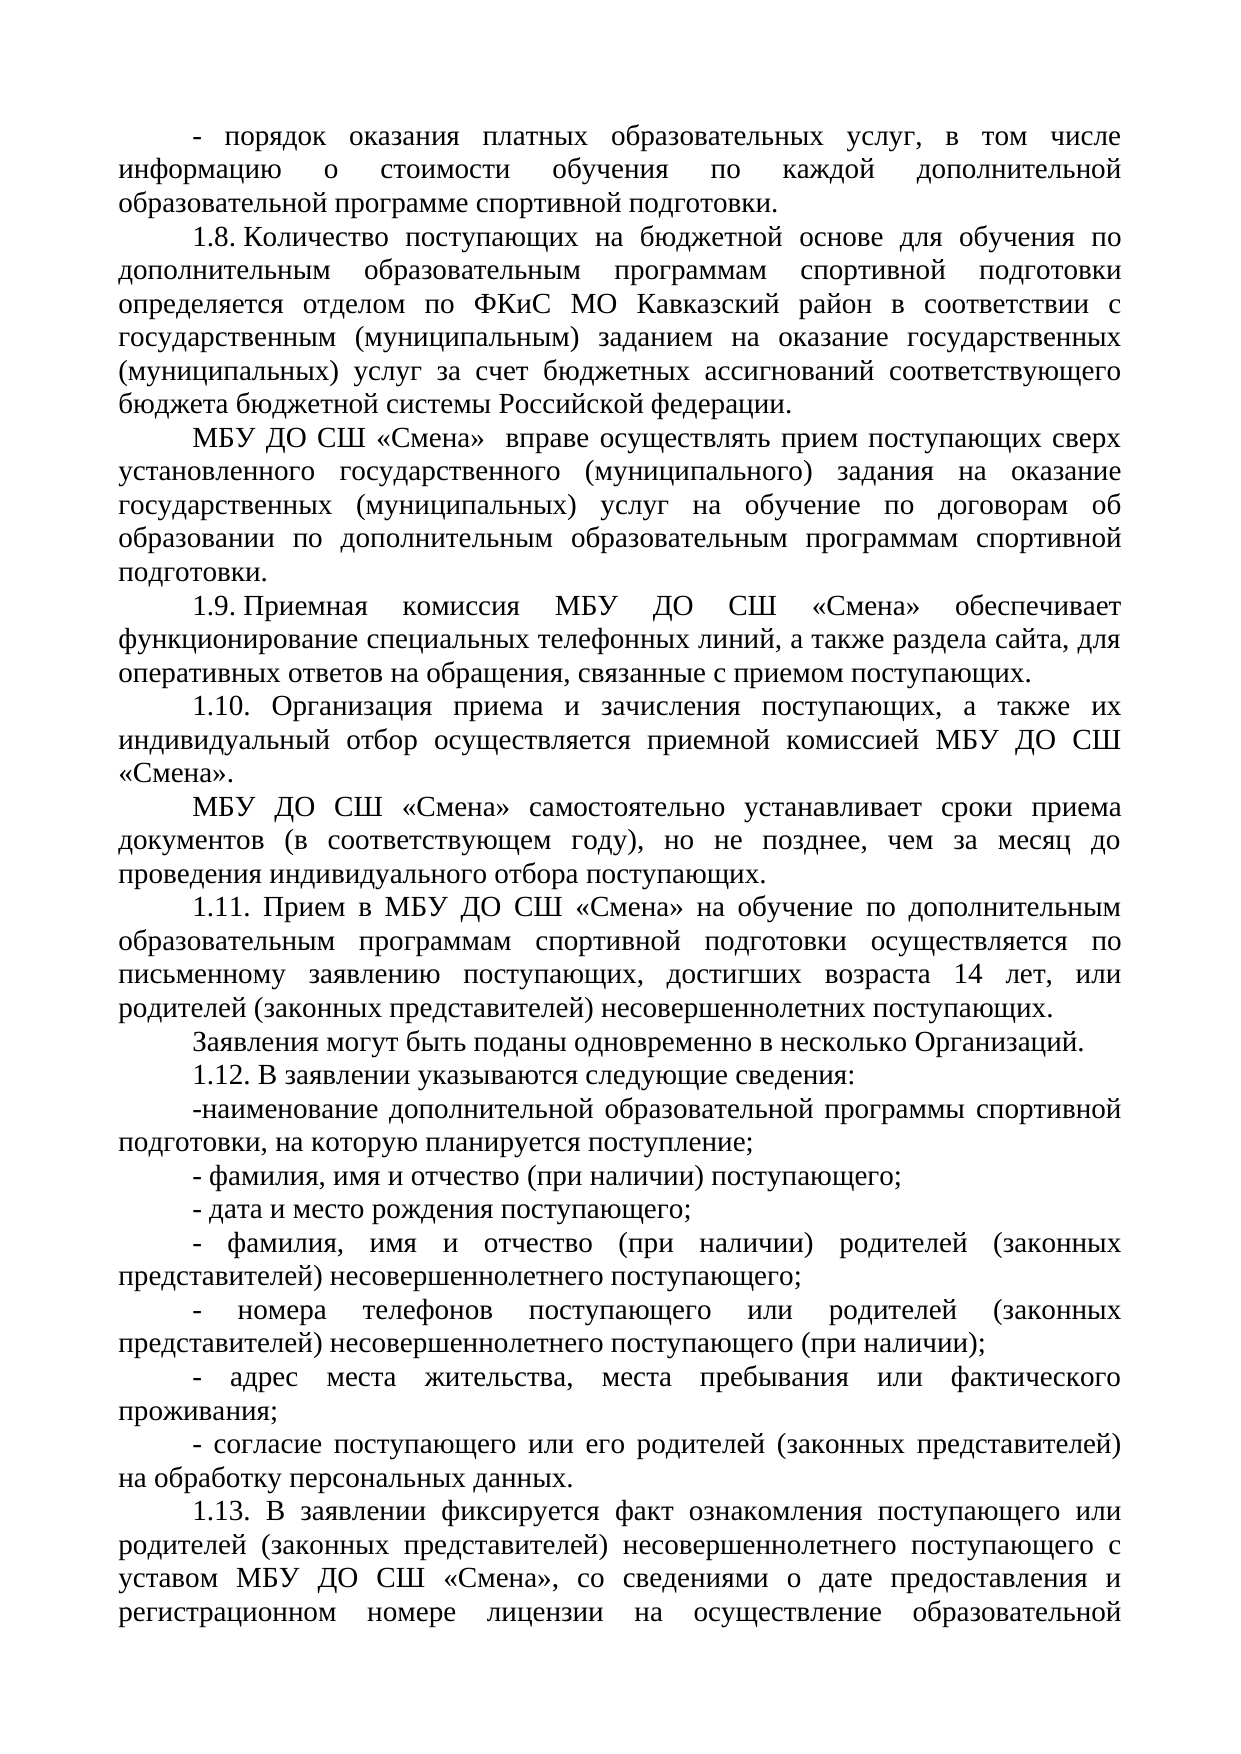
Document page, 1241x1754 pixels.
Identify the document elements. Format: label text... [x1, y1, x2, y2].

text 1.9. Приемная комиссия МБУ ДО СШ «Смена» обеспечивает функционирование специальных телефонных линий, а также раздела сайта, для оперативных ответов на обращения, связанные с приемом поступающих. [118, 588, 1122, 688]
list - фамилия, имя и отчество (при наличии) поступающего; [118, 1158, 1122, 1191]
list 1.8. Количество поступающих на бюджетной основе для обучения по дополнительным образовательным программам спортивной подготовки определяется отделом по ФКиС МО Кавказский район в соответствии с государственным (муниципальным) заданием на оказание государственных (муниципальных) услуг за счет бюджетных ассигнований соответствующего бюджета бюджетной системы Российской федерации. [118, 219, 1122, 420]
text 1.11. Прием в МБУ ДО СШ «Смена» на обучение по дополнительным образовательным программам спортивной подготовки осуществляется по письменному заявлению поступающих, достигших возраста 14 лет, или родителей (законных представителей) несовершеннолетних поступающих. [118, 889, 1122, 1024]
list - фамилия, имя и отчество (при наличии) родителей (законных представителей) несовершеннолетнего поступающего; [118, 1225, 1122, 1292]
list - адрес места жительства, места пребывания или фактического проживания; [118, 1359, 1122, 1426]
list МБУ ДО СШ «Смена» вправе осуществлять прием поступающих сверх установленного государственного (муниципального) задания на оказание государственных (муниципальных) услуг на обучение по договорам об образовании по дополнительным образовательным программам спортивной подготовки. [118, 420, 1122, 588]
text МБУ ДО СШ «Смена» самостоятельно устанавливает сроки приема документов (в соответствующем году), но не позднее, чем за месяц до проведения индивидуального отбора поступающих. [118, 789, 1122, 889]
list - дата и место рождения поступающего; [118, 1191, 1122, 1225]
text 1.10. Организация приема и зачисления поступающих, а также их индивидуальный отбор осуществляется приемной комиссией МБУ ДО СШ «Смена». [118, 688, 1122, 789]
list -наименование дополнительной образовательной программы спортивной подготовки, на которую планируется поступление; [118, 1091, 1122, 1158]
list - согласие поступающего или его родителей (законных представителей) на обработку персональных данных. [118, 1426, 1122, 1493]
text Заявления могут быть поданы одновременно в несколько Организаций. [118, 1024, 1122, 1057]
text - порядок оказания платных образовательных услуг, в том числе информацию о стоимости обучения по каждой дополнительной образовательной программе спортивной подготовки. [118, 118, 1122, 219]
list 1.12. В заявлении указываются следующие сведения: [118, 1057, 1122, 1091]
list - номера телефонов поступающего или родителей (законных представителей) несовершеннолетнего поступающего (при наличии); [118, 1292, 1122, 1359]
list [118, 1493, 1122, 1627]
